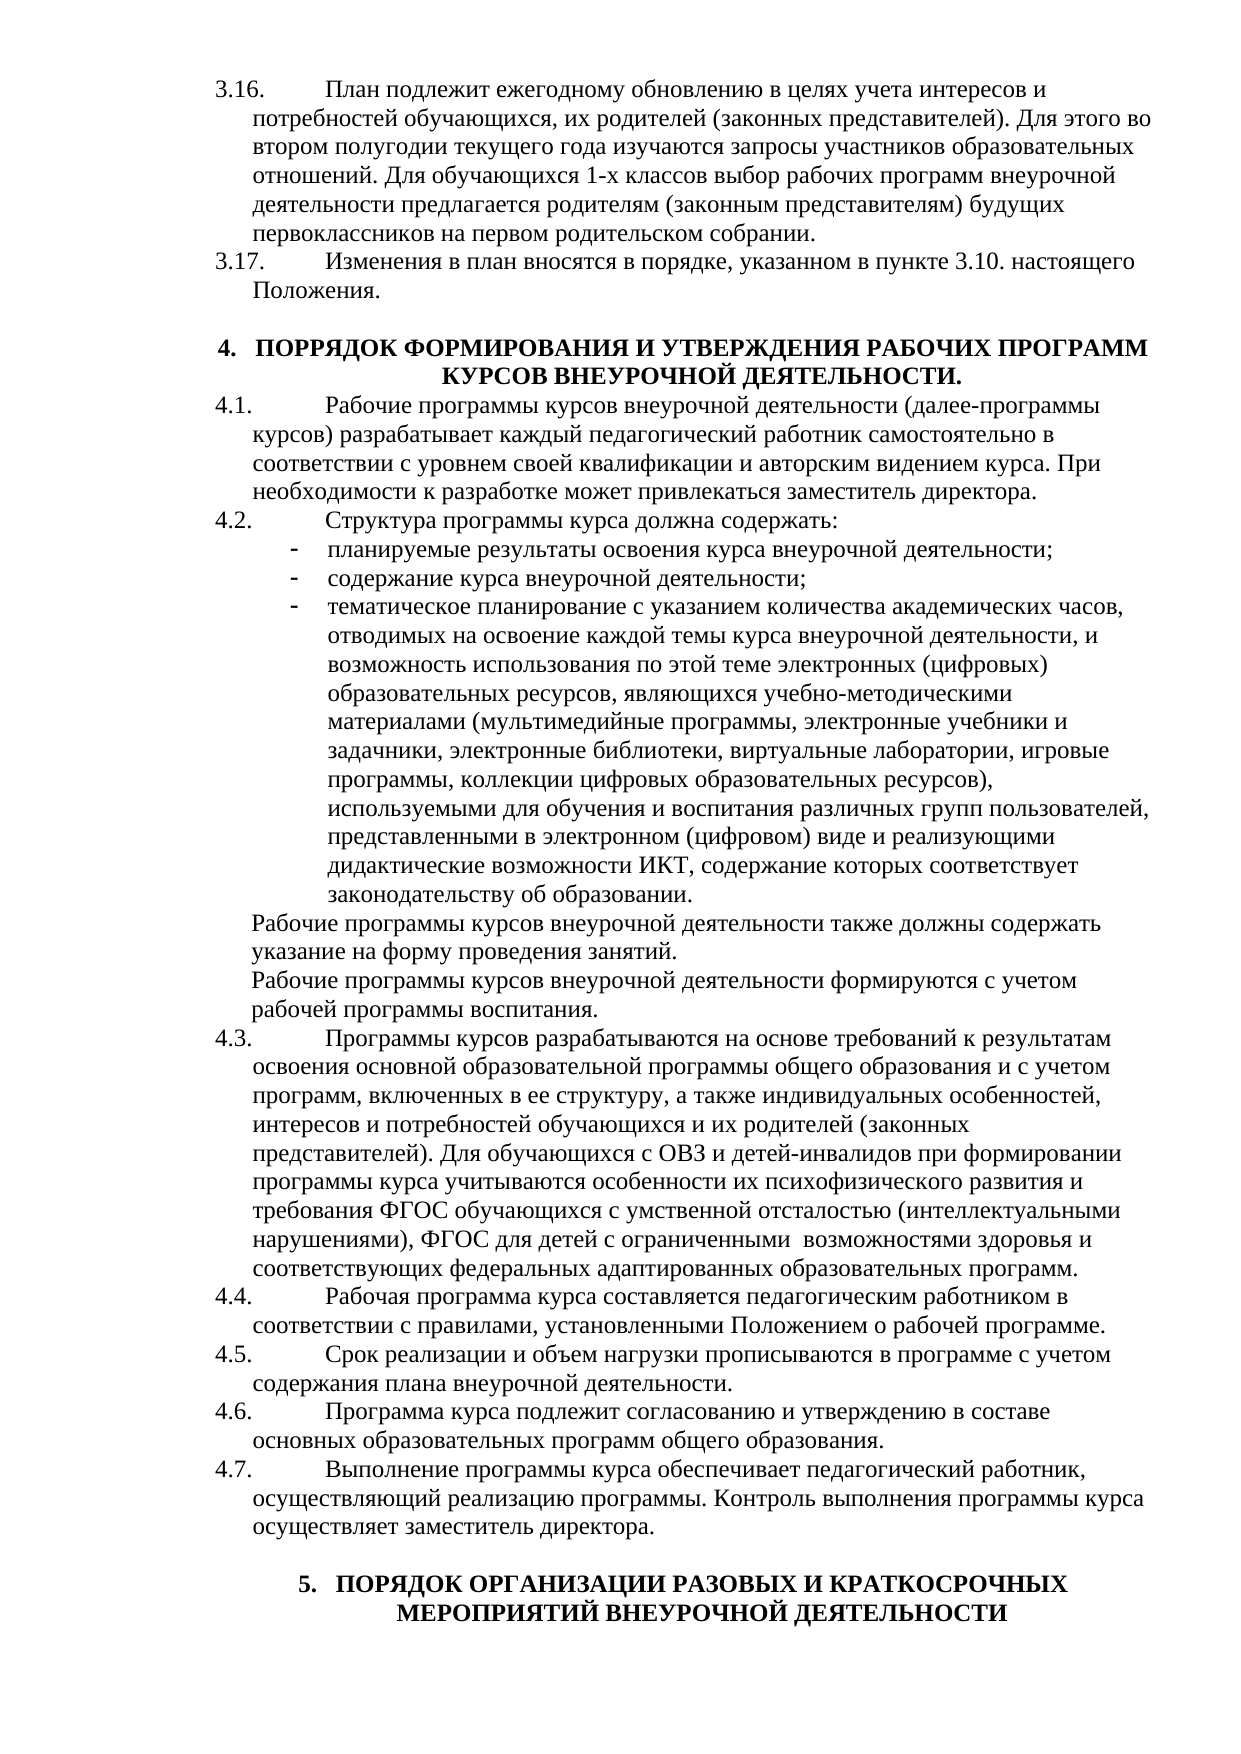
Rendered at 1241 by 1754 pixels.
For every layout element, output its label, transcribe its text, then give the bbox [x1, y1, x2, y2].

list ПОРЯДОК ОРГАНИЗАЦИИ РАЗОВЫХ И КРАТКОСРОЧНЫХ МЕРОПРИЯТИЙ ВНЕУРОЧНОЙ ДЕЯТЕЛЬНОСТИ [215, 1569, 1152, 1626]
text Рабочие программы курсов внеурочной деятельности также должны содержать указание на форму проведения занятий. [251, 908, 1152, 965]
list Срок реализации и объем нагрузки прописываются в программе с учетом содержания плана внеурочной деятельности. [215, 1339, 1152, 1396]
list Изменения в план вносятся в порядке, указанном в пункте 3.10. настоящего Положения. [215, 246, 1152, 304]
list планируемые результаты освоения курса внеурочной деятельности; [290, 534, 1152, 563]
list Программа курса подлежит согласованию и утверждению в составе основных образовательных программ общего образования. [215, 1396, 1152, 1454]
list содержание курса внеурочной деятельности; [290, 563, 1152, 591]
list тематическое планирование с указанием количества академических часов, отводимых на освоение каждой темы курса внеурочной деятельности, и возможность использования по этой теме электронных (цифровых) образовательных ресурсов, являющихся учебно-методическими материалами (мультимедийные программы, электронные учебники и задачники, электронные библиотеки, виртуальные лаборатории, игровые программы, коллекции цифровых образовательных ресурсов), используемыми для обучения и воспитания различных групп пользователей, представленными в электронном (цифровом) виде и реализующими дидактические возможности ИКТ, содержание которых соответствует законодательству об образовании. [290, 591, 1152, 908]
list ПОРРЯДОК ФОРМИРОВАНИЯ И УТВЕРЖДЕНИЯ РАБОЧИХ ПРОГРАММ КУРСОВ ВНЕУРОЧНОЙ ДЕЯТЕЛЬНОСТИ. [215, 333, 1152, 390]
list Выполнение программы курса обеспечивает педагогический работник, осуществляющий реализацию программы. Контроль выполнения программы курса осуществляет заместитель директора. [215, 1454, 1152, 1540]
text Рабочие программы курсов внеурочной деятельности формируются с учетом рабочей программы воспитания. [251, 965, 1152, 1023]
list Программы курсов разрабатываются на основе требований к результатам освоения основной образовательной программы общего образования и с учетом программ, включенных в ее структуру, а также индивидуальных особенностей, интересов и потребностей обучающихся и их родителей (законных представителей). Для обучающихся с ОВЗ и детей-инвалидов при формировании программы курса учитываются особенности их психофизического развития и требования ФГОС обучающихся с умственной отсталостью (интеллектуальными нарушениями), ФГОС для детей с ограниченными возможностями здоровья и соответствующих федеральных адаптированных образовательных программ. [215, 1023, 1152, 1281]
list План подлежит ежегодному обновлению в целях учета интересов и потребностей обучающихся, их родителей (законных представителей). Для этого во втором полугодии текущего года изучаются запросы участников образовательных отношений. Для обучающихся 1-х классов выбор рабочих программ внеурочной деятельности предлагается родителям (законным представителям) будущих первоклассников на первом родительском собрании. [215, 74, 1152, 246]
list Рабочие программы курсов внеурочной деятельности (далее-программы курсов) разрабатывает каждый педагогический работник самостоятельно в соответствии с уровнем своей квалификации и авторским видением курса. При необходимости к разработке может привлекаться заместитель директора. [215, 390, 1152, 505]
list Структура программы курса должна содержать: [215, 505, 1152, 534]
list Рабочая программа курса составляется педагогическим работником в соответствии с правилами, установленными Положением о рабочей программе. [215, 1281, 1152, 1339]
